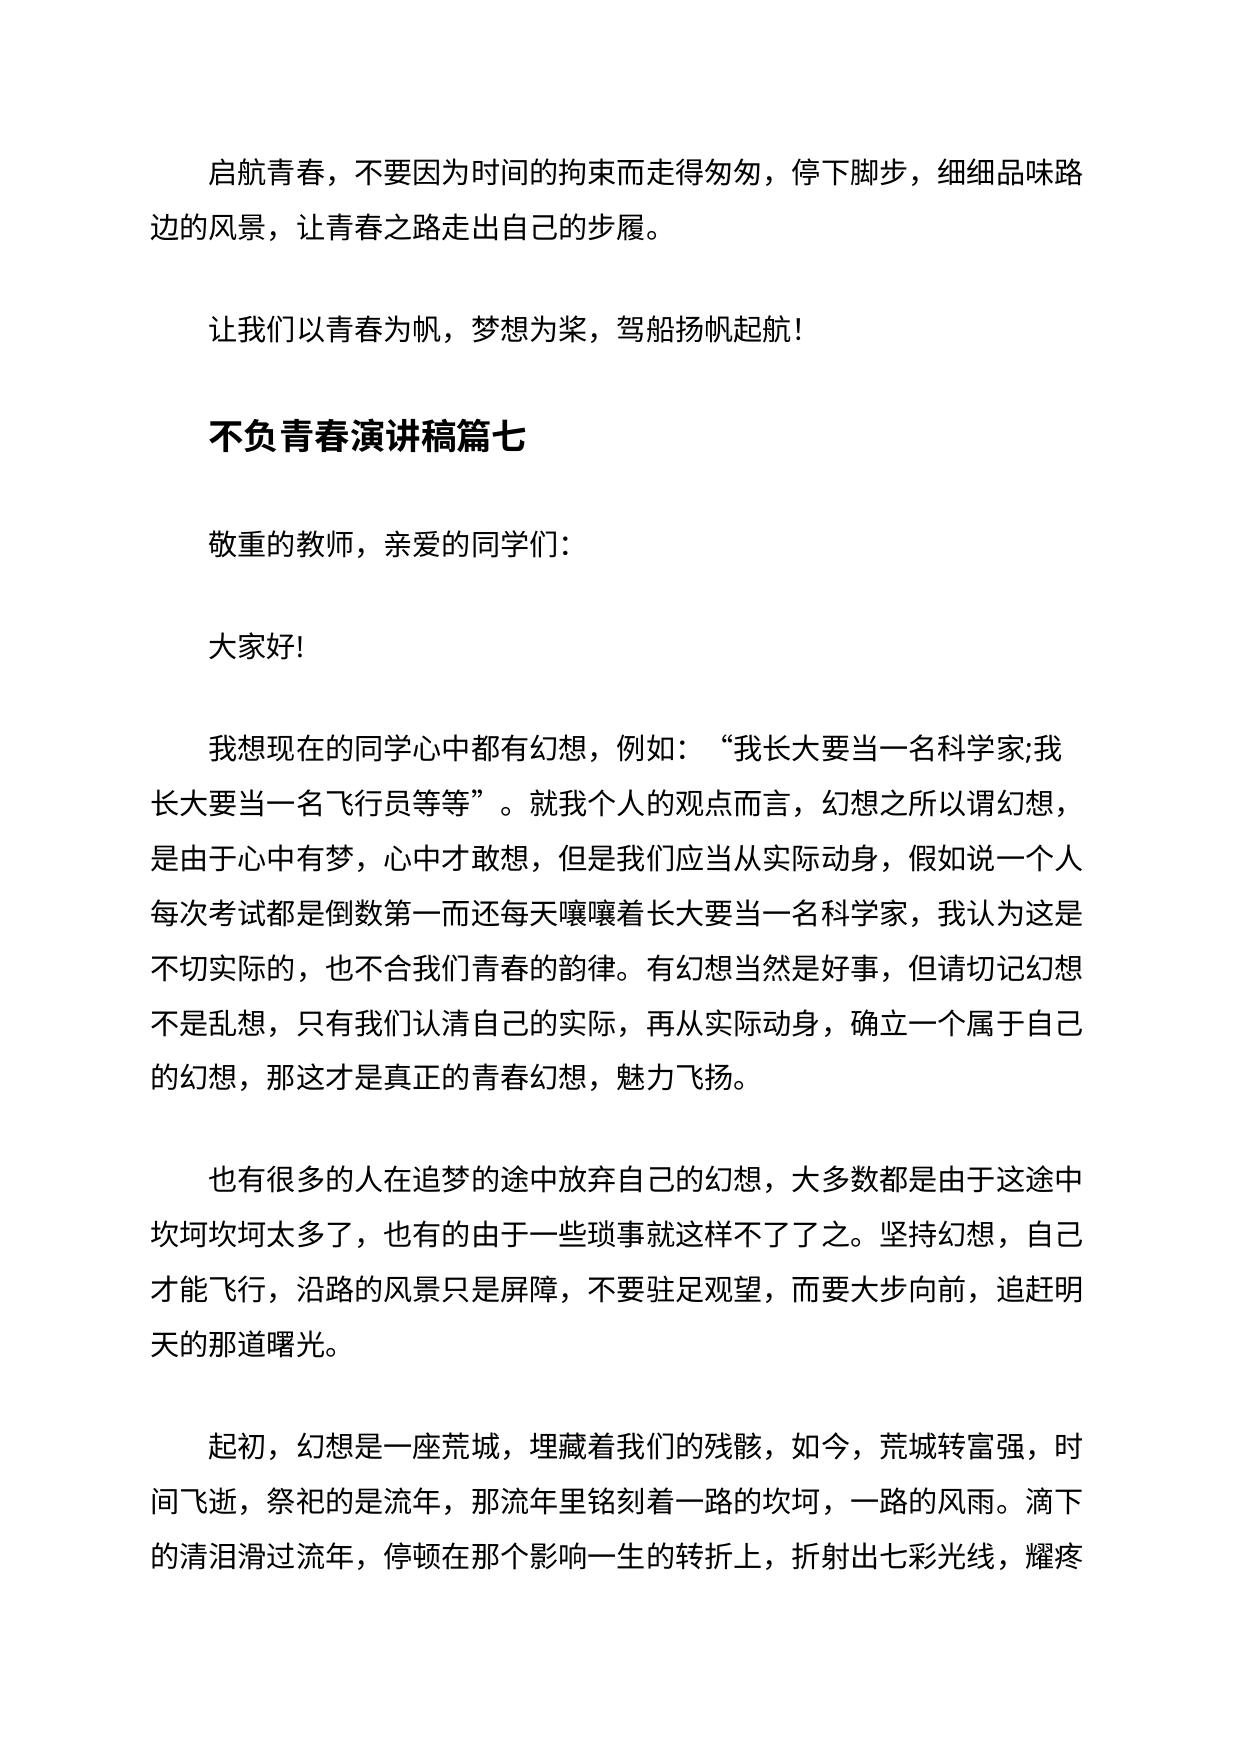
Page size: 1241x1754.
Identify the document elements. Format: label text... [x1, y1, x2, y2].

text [150, 1423, 1090, 1575]
text 也有很多的人在追梦的途中放弃自己的幻想，大多数都是由于这途中坎坷坎坷太多了，也有的由于一些琐事就这样不了了之。坚持幻想，自己才能飞行，沿路的风景只是屏障，不要驻足观望，而要大步向前，追赶明天的那道曙光。 [150, 1157, 1090, 1364]
text 让我们以青春为帆，梦想为桨，驾船扬帆起航！ [150, 307, 1090, 349]
text 启航青春，不要因为时间的拘束而走得匆匆，停下脚步，细细品味路边的风景，让青春之路走出自己的步履。 [150, 150, 1090, 247]
text 敬重的教师，亲爱的同学们： [150, 522, 1090, 564]
text 大家好! [150, 624, 1090, 666]
text 不负青春演讲稿篇七 [150, 408, 1090, 460]
text 我想现在的同学心中都有幻想，例如：“我长大要当一名科学家;我长大要当一名飞行员等等”。就我个人的观点而言，幻想之所以谓幻想，是由于心中有梦，心中才敢想，但是我们应当从实际动身，假如说一个人每次考试都是倒数第一而还每天嚷嚷着长大要当一名科学家，我认为这是不切实际的，也不合我们青春的韵律。有幻想当然是好事，但请切记幻想不是乱想，只有我们认清自己的实际，再从实际动身，确立一个属于自己的幻想，那这才是真正的青春幻想，魅力飞扬。 [150, 726, 1090, 1097]
